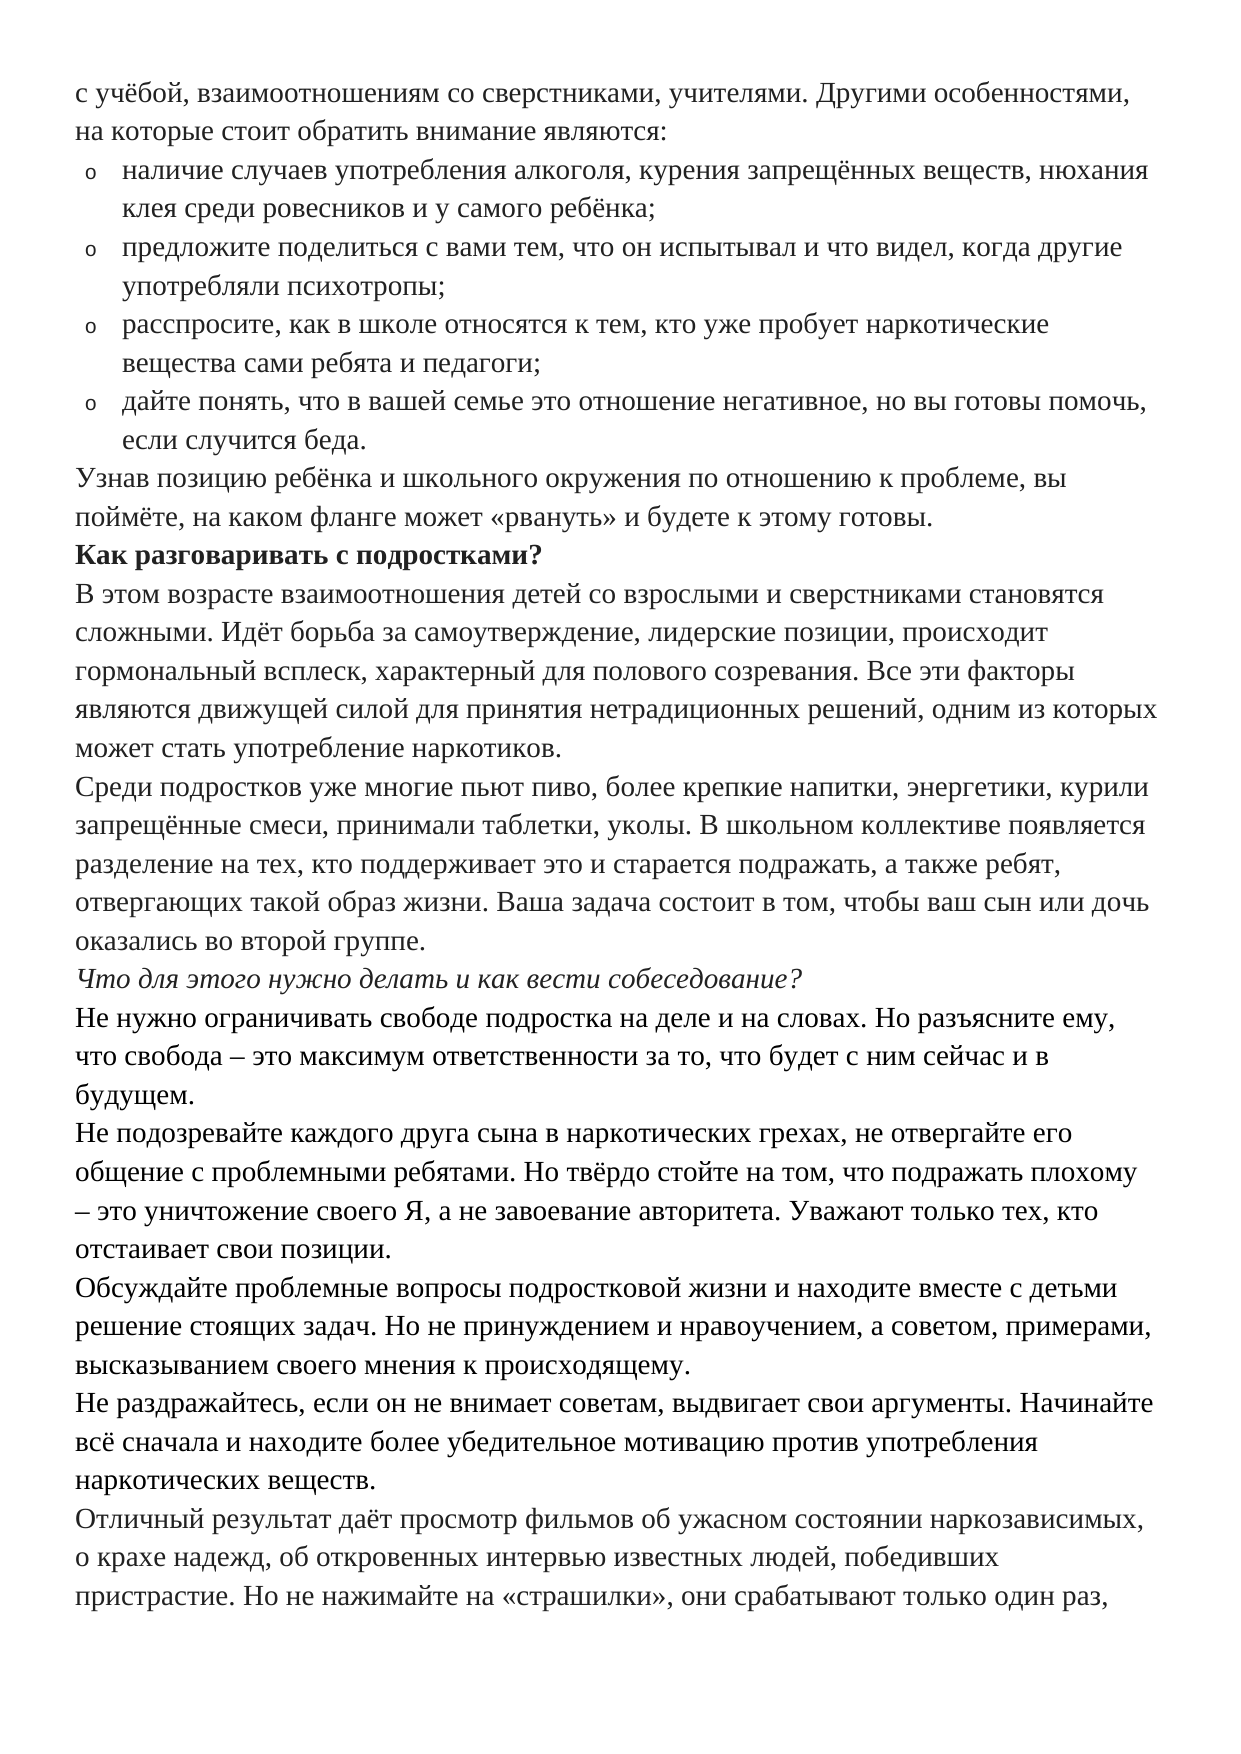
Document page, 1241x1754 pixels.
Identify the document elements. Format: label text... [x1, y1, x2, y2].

text Не нужно ограничивать свободе подростка на деле и на словах. Но разъясните ему, что свобода – это максимум ответственности за то, что будет с ним сейчас и в будущем. [75, 1000, 1165, 1111]
list предложите поделиться с вами тем, что он испытывал и что видел, когда другие употребляли психотропы; [84, 229, 1165, 301]
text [75, 75, 1165, 147]
text Не подозревайте каждого друга сына в наркотических грехах, не отвергайте его общение с проблемными ребятами. Но твёрдо стойте на том, что подражать плохому – это уничтожение своего Я, а не завоевание авторитета. Уважают только тех, кто отстаивает свои позиции. [75, 1116, 1165, 1265]
text В этом возрасте взаимоотношения детей со взрослыми и сверстниками становятся сложными. Идёт борьба за самоутверждение, лидерские позиции, происходит гормональный всплеск, характерный для полового созревания. Все эти факторы являются движущей силой для принятия нетрадиционных решений, одним из которых может стать употребление наркотиков. [75, 576, 1165, 764]
list дайте понять, что в вашей семье это отношение негативное, но вы готовы помочь, если случится беда. [84, 383, 1165, 455]
text Как разговаривать с подростками? [75, 537, 1165, 571]
text Обсуждайте проблемные вопросы подростковой жизни и находите вместе с детьми решение стоящих задач. Но не принуждением и нравоучением, а советом, примерами, высказыванием своего мнения к происходящему. [75, 1270, 1165, 1380]
list расспросите, как в школе относятся к тем, кто уже пробует наркотические вещества сами ребята и педагоги; [84, 306, 1165, 378]
list наличие случаев употребления алкоголя, курения запрещённых веществ, нюхания клея среди ровесников и у самого ребёнка; [84, 152, 1165, 224]
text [75, 1501, 1165, 1612]
text Не раздражайтесь, если он не внимает советам, выдвигает свои аргументы. Начинайте всё сначала и находите более убедительное мотивацию против употребления наркотических веществ. [75, 1385, 1165, 1496]
text Что для этого нужно делать и как вести собеседование? [75, 961, 1165, 995]
text Узнав позицию ребёнка и школьного окружения по отношению к проблеме, вы поймёте, на каком фланге может «рвануть» и будете к этому готовы. [75, 460, 1165, 532]
text Среди подростков уже многие пьют пиво, более крепкие напитки, энергетики, курили запрещённые смеси, принимали таблетки, уколы. В школьном коллективе появляется разделение на тех, кто поддерживает это и старается подражать, а также ребят, отвергающих такой образ жизни. Ваша задача состоит в том, чтобы ваш сын или дочь оказались во второй группе. [75, 769, 1165, 956]
